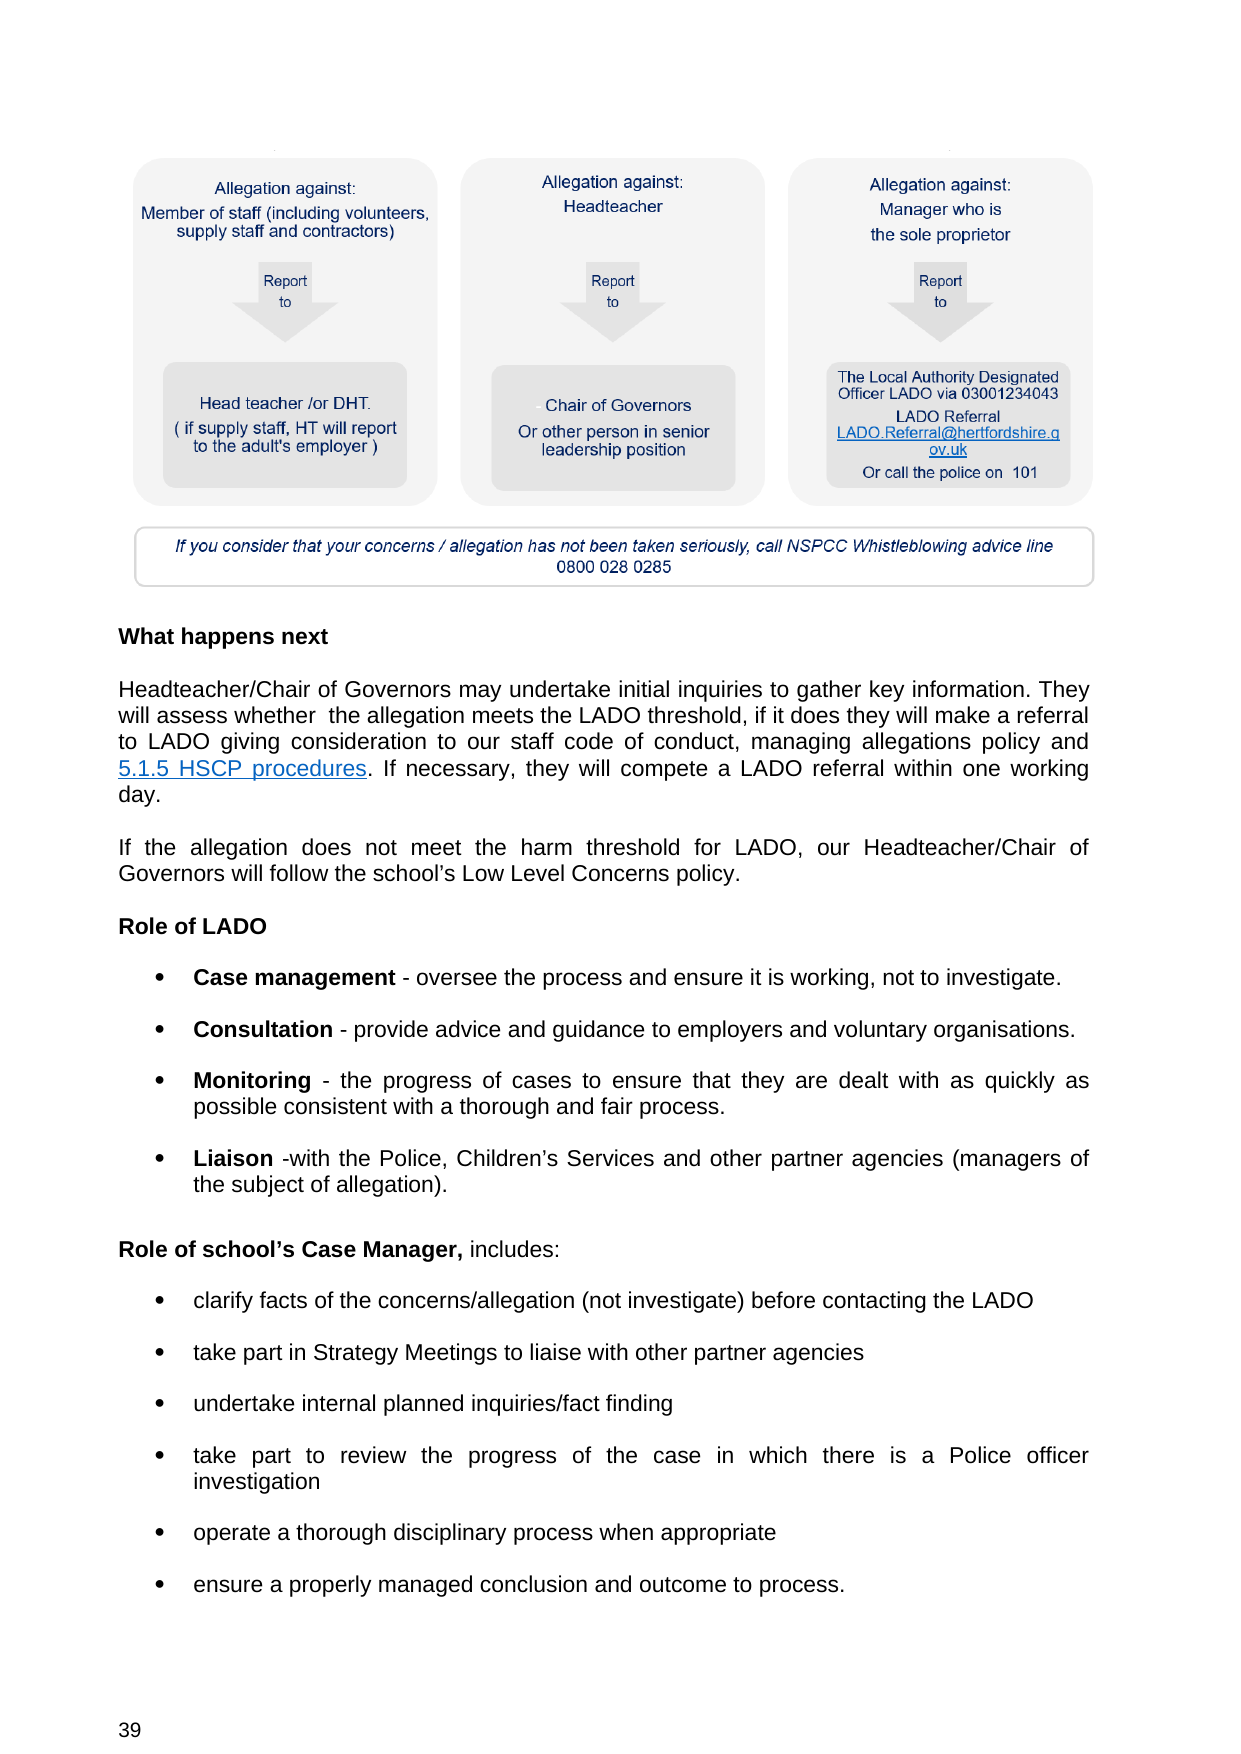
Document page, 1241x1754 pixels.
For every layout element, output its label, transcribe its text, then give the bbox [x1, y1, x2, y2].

text Role of school’s Case Manager, includes: [118, 1236, 1090, 1262]
picture [118, 150, 1107, 597]
subtitle What happens next [118, 623, 1090, 649]
list take part to review the progress of the case in which there is a Police officer investigation [156, 1442, 1090, 1494]
list Case management - oversee the process and ensure it is working, not to investigate. [156, 964, 1090, 991]
list undertake internal planned inquiries/fact finding [156, 1390, 1090, 1417]
list take part in Strategy Meetings to liaise with other partner agencies [156, 1339, 1090, 1365]
list Monitoring - the progress of cases to ensure that they are dealt with as quickly as possible consistent with a thorough and fair process. [156, 1067, 1090, 1119]
list clarify facts of the concerns/allegation (not investigate) before contacting the LADO [156, 1287, 1090, 1314]
list Liaison -with the Police, Children’s Services and other partner agencies (managers of the subject of allegation). [156, 1144, 1090, 1197]
list Consultation - provide advice and guidance to employers and voluntary organisations. [156, 1016, 1090, 1042]
list ensure a properly managed conclusion and outcome to process. [156, 1571, 1090, 1597]
subtitle Role of LADO [118, 913, 1090, 939]
text Headteacher/Chair of Governors may undertake initial inquiries to gather key information. They will assess whether the allegation meets the LADO threshold, if it does they will make a referral to LADO giving consideration to our staff code of conduct, managing allegations policy and 5.1.5 HSCP procedures. If necessary, they will compete a LADO referral within one working day. [118, 676, 1090, 807]
list operate a thorough disciplinary process when appropriate [156, 1519, 1090, 1546]
text If the allegation does not meet the harm threshold for LADO, our Headteacher/Chair of Governors will follow the school’s Low Level Concerns policy. [118, 834, 1090, 886]
